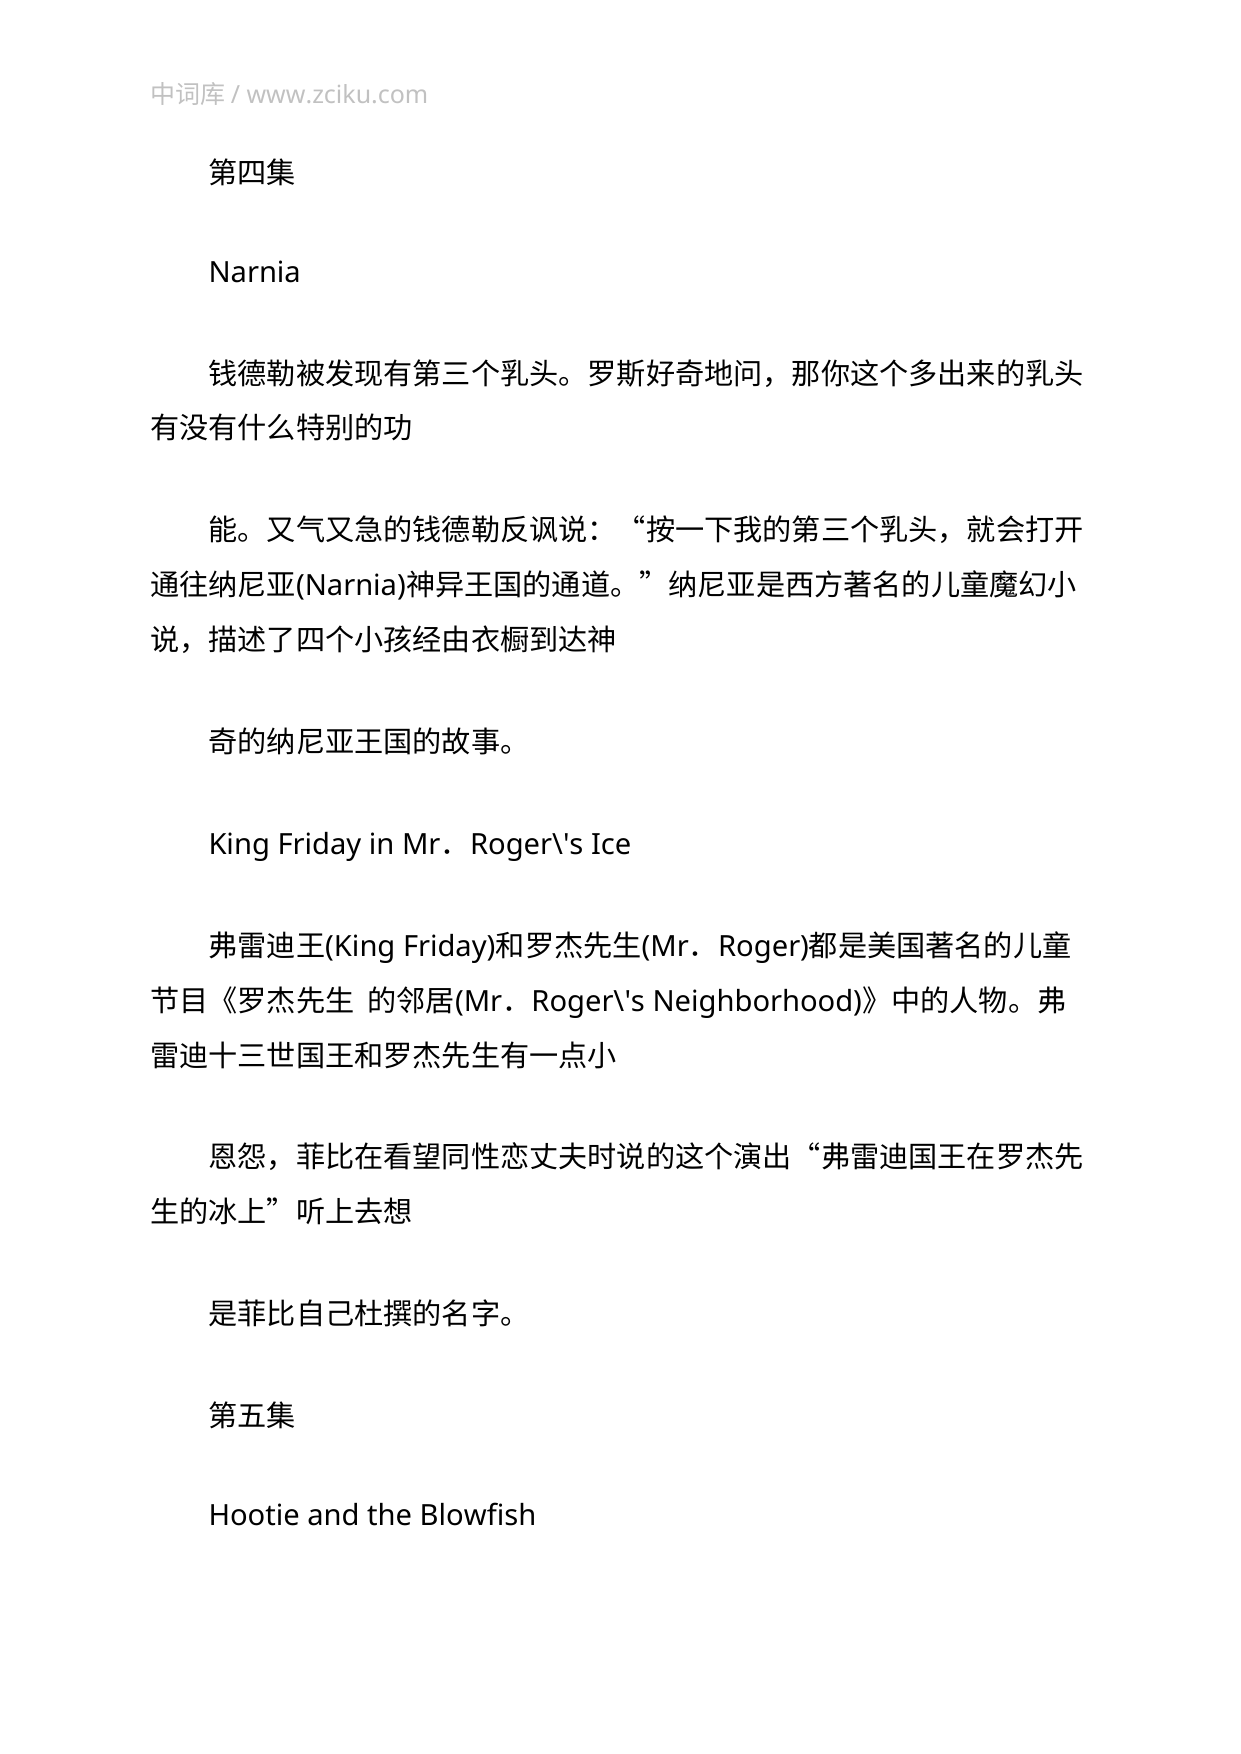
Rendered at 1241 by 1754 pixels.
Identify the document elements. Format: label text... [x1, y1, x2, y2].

text Narnia [150, 252, 1090, 291]
text King Friday in Mr．Roger\'s Ice [150, 820, 1090, 863]
text 弗雷迪王(King Friday)和罗杰先生(Mr．Roger)都是美国著名的儿童节目《罗杰先生 的邻居(Mr．Roger\'s Neighborhood)》中的人物。弗雷迪十三世国王和罗杰先生有一点小 [150, 922, 1090, 1074]
text 第四集 [150, 150, 1090, 192]
text 第五集 [150, 1392, 1090, 1435]
text 奇的纳尼亚王国的故事。 [150, 718, 1090, 761]
text Hootie and the Blowfish [150, 1494, 1090, 1534]
text 钱德勒被发现有第三个乳头。罗斯好奇地问，那你这个多出来的乳头有没有什么特别的功 [150, 350, 1090, 447]
text 是菲比自己杜撰的名字。 [150, 1291, 1090, 1333]
text 恩怨，菲比在看望同性恋丈夫时说的这个演出“弗雷迪国王在罗杰先生的冰上”听上去想 [150, 1134, 1090, 1231]
text 能。又气又急的钱德勒反讽说：“按一下我的第三个乳头，就会打开通往纳尼亚(Narnia)神异王国的通道。”纳尼亚是西方著名的儿童魔幻小说，描述了四个小孩经由衣橱到达神 [150, 507, 1090, 659]
